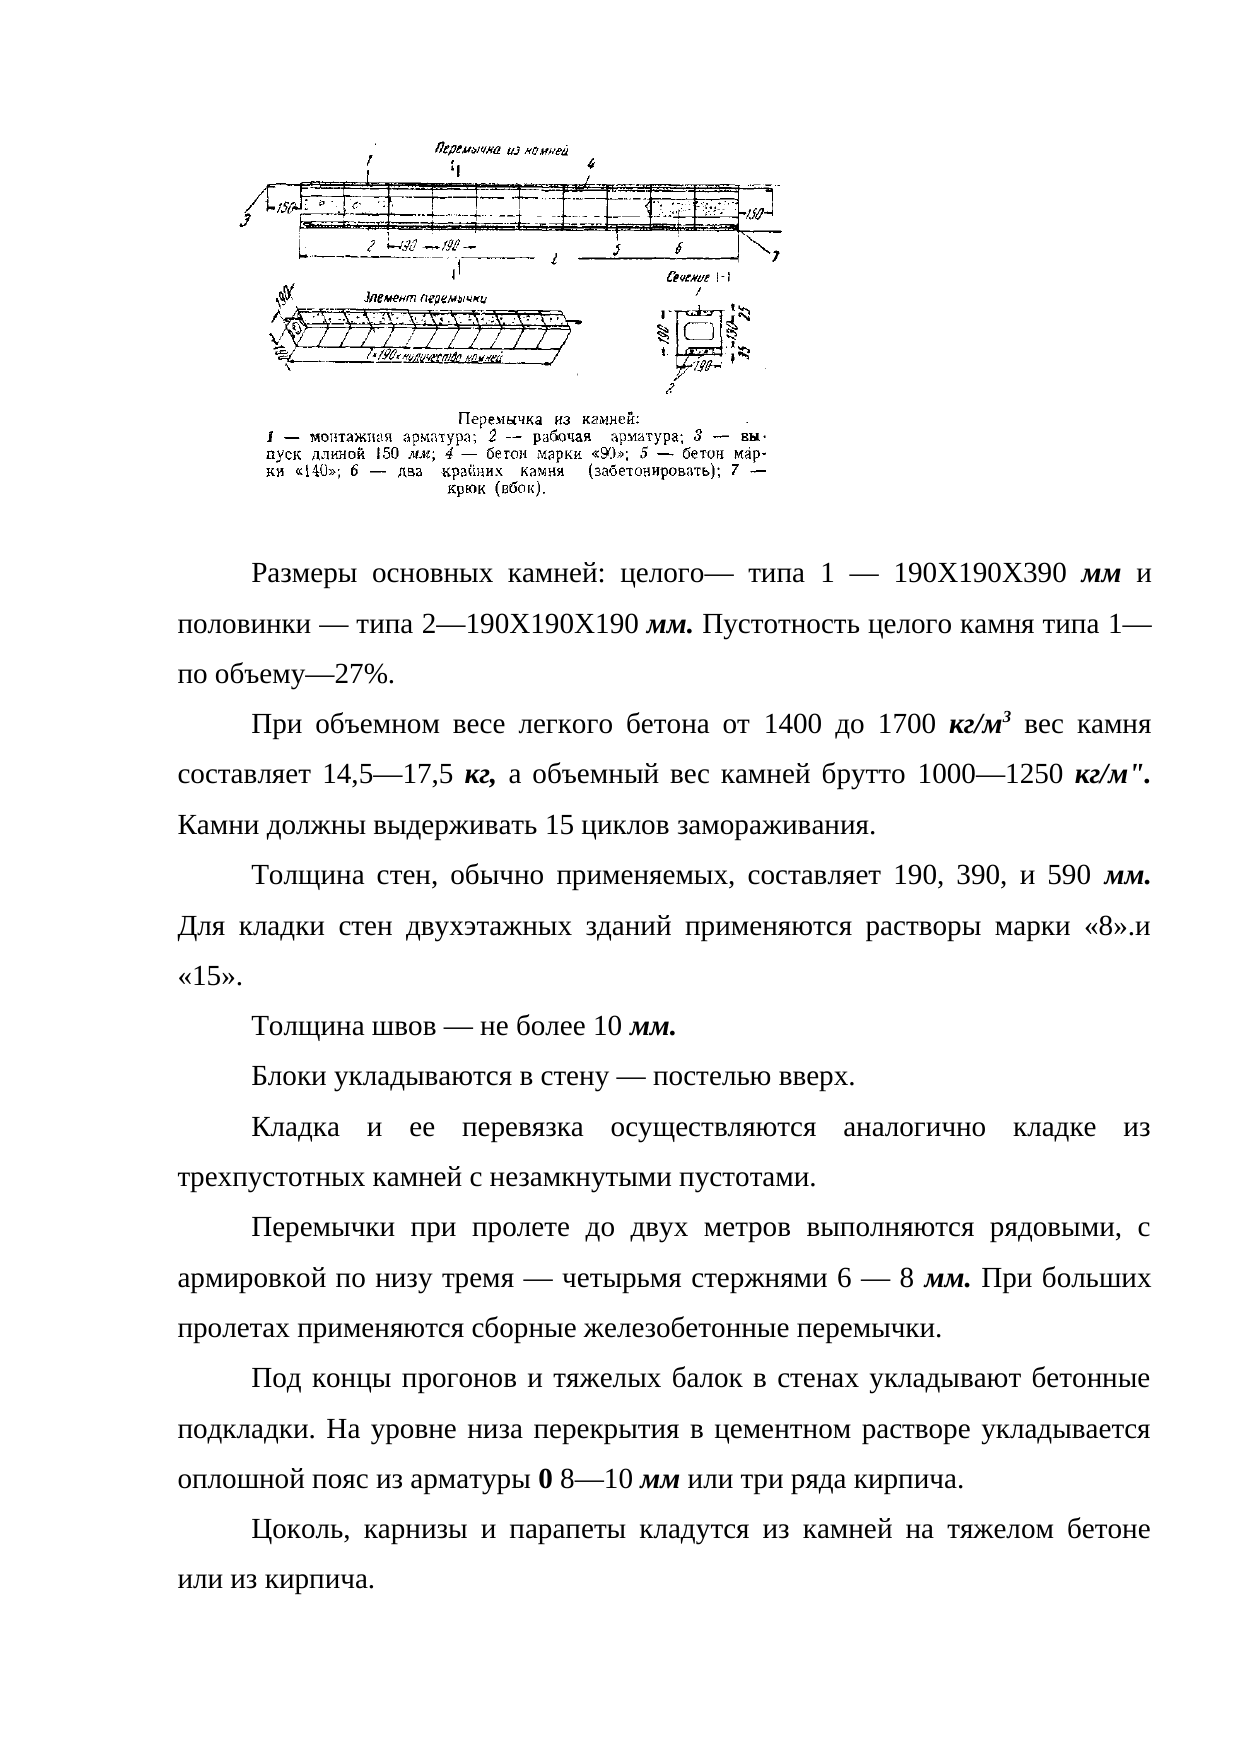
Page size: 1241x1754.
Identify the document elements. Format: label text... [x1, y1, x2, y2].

text Кладка и ее перевязка осуществляются аналогично кладке из трехпустотных камней с незамкнутыми пустотами. [177, 1109, 1152, 1193]
text Под концы прогонов и тяжелых балок в стенах укладывают бетонные подкладки. На уровне низа перекрытия в цементном растворе укладывается оплошной пояс из арматуры 0 8—10 мм или три ряда кирпича. [177, 1360, 1152, 1494]
text Толщина швов — не более . [177, 1008, 1152, 1042]
text Цоколь, карнизы и парапеты кладутся из камней на тяжелом бетоне или из кирпича. [177, 1511, 1152, 1595]
picture [230, 139, 792, 506]
text При объемном весе легкого бетона от 1400 до 1700 кг/м3 вес камня составляет 14,5—17,5 кг, а объемный вес камней брутто 1000—1250 кг/м". Камни должны выдерживать 15 циклов замораживания. [177, 706, 1152, 841]
text Перемычки при пролете до двух метров выполняются рядовыми, с армировкой по низу тремя — четырьмя стержнями 6 — . При больших пролетах применяются сборные железобетонные перемычки. [177, 1209, 1152, 1344]
text Толщина стен, обычно применяемых, составляет 190, 390, и . Для кладки стен двухэтажных зданий применяются растворы марки «8».и «15». [177, 857, 1152, 991]
text Размеры основных камней: целого— типа 1 — 190X190X390 мм и половинки — типа 2—190X190X190 мм. Пустотность целого камня типа 1—по объему—27%. [177, 555, 1152, 689]
text Блоки укладываются в стену — постелью вверх. [177, 1058, 1152, 1092]
